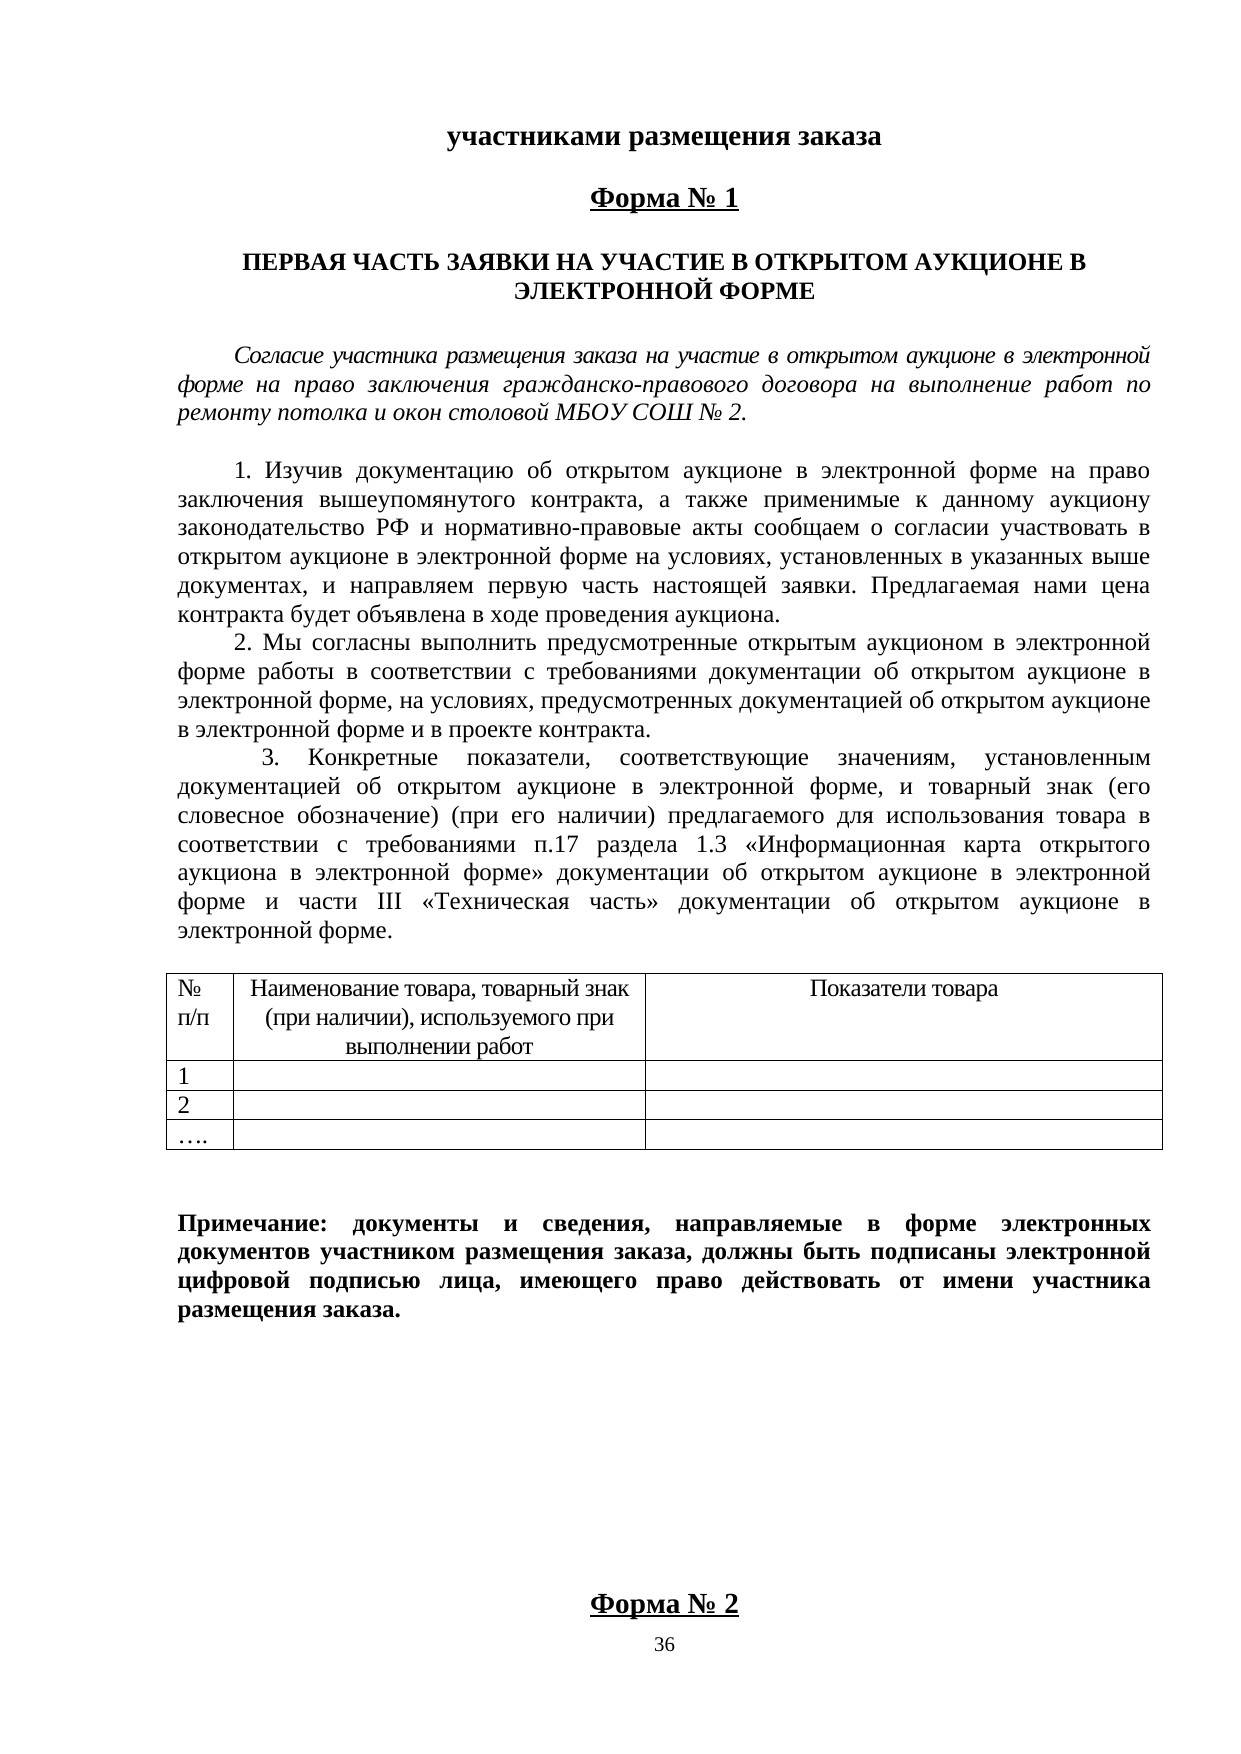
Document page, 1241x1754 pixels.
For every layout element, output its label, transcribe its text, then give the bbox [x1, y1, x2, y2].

table_cell [234, 1120, 645, 1149]
text 2. Мы согласны выполнить предусмотренные открытым аукционом в электронной форме работы в соответствии с требованиями документации об открытом аукционе в электронной форме, на условиях, предусмотренных документацией об открытом аукционе в электронной форме и в проекте контракта. [177, 627, 1152, 742]
table_header № п/п [167, 974, 233, 1060]
text Согласие участника размещения заказа на участие в открытом аукционе в электронной форме на право заключения гражданско-правового договора на выполнение работ по ремонту потолка и окон столовой МБОУ СОШ № 2. [177, 340, 1152, 426]
table_cell 1 [167, 1061, 233, 1089]
text Форма № 1 [177, 180, 1152, 214]
text Примечание: документы и сведения, направляемые в форме электронных документов участником размещения заказа, должны быть подписаны электронной цифровой подписью лица, имеющего право действовать от имени участника размещения заказа. [177, 1208, 1152, 1323]
table_cell [234, 1091, 645, 1119]
text 3. Конкретные показатели, соответствующие значениям, установленным документацией об открытом аукционе в электронной форме, и товарный знак (его словесное обозначение) (при его наличии) предлагаемого для использования товара в соответствии с требованиями п.17 раздела 1.3 «Информационная карта открытого аукциона в электронной форме» документации об открытом аукционе в электронной форме и части III «Техническая часть» документации об открытом аукционе в электронной форме. [177, 742, 1152, 944]
table_cell 2 [167, 1091, 233, 1119]
table_header Показатели товара [646, 974, 1162, 1060]
table_cell …. [167, 1120, 233, 1149]
subtitle Форма № 2 [177, 1586, 1152, 1620]
text 1. Изучив документацию об открытом аукционе в электронной форме на право заключения вышеупомянутого контракта, а также применимые к данному аукциону законодательство РФ и нормативно-правовые акты сообщаем о согласии участвовать в открытом аукционе в электронной форме на условиях, установленных в указанных выше документах, и направляем первую часть настоящей заявки. Предлагаемая нами цена контракта будет объявлена в ходе проведения аукциона. [177, 455, 1152, 627]
text ПЕРВАЯ ЧАСТЬ ЗАЯВКИ НА УЧАСТИЕ В ОТКРЫТОМ АУКЦИОНЕ В ЭЛЕКТРОННОЙ ФОРМЕ [177, 247, 1152, 305]
text участниками размещения заказа [177, 118, 1152, 152]
table_cell [646, 1061, 1162, 1089]
table_header Наименование товара, товарный знак (при наличии), используемого при выполнении работ [234, 974, 645, 1060]
table_cell [646, 1091, 1162, 1119]
table_cell [234, 1061, 645, 1089]
table_cell [646, 1120, 1162, 1149]
